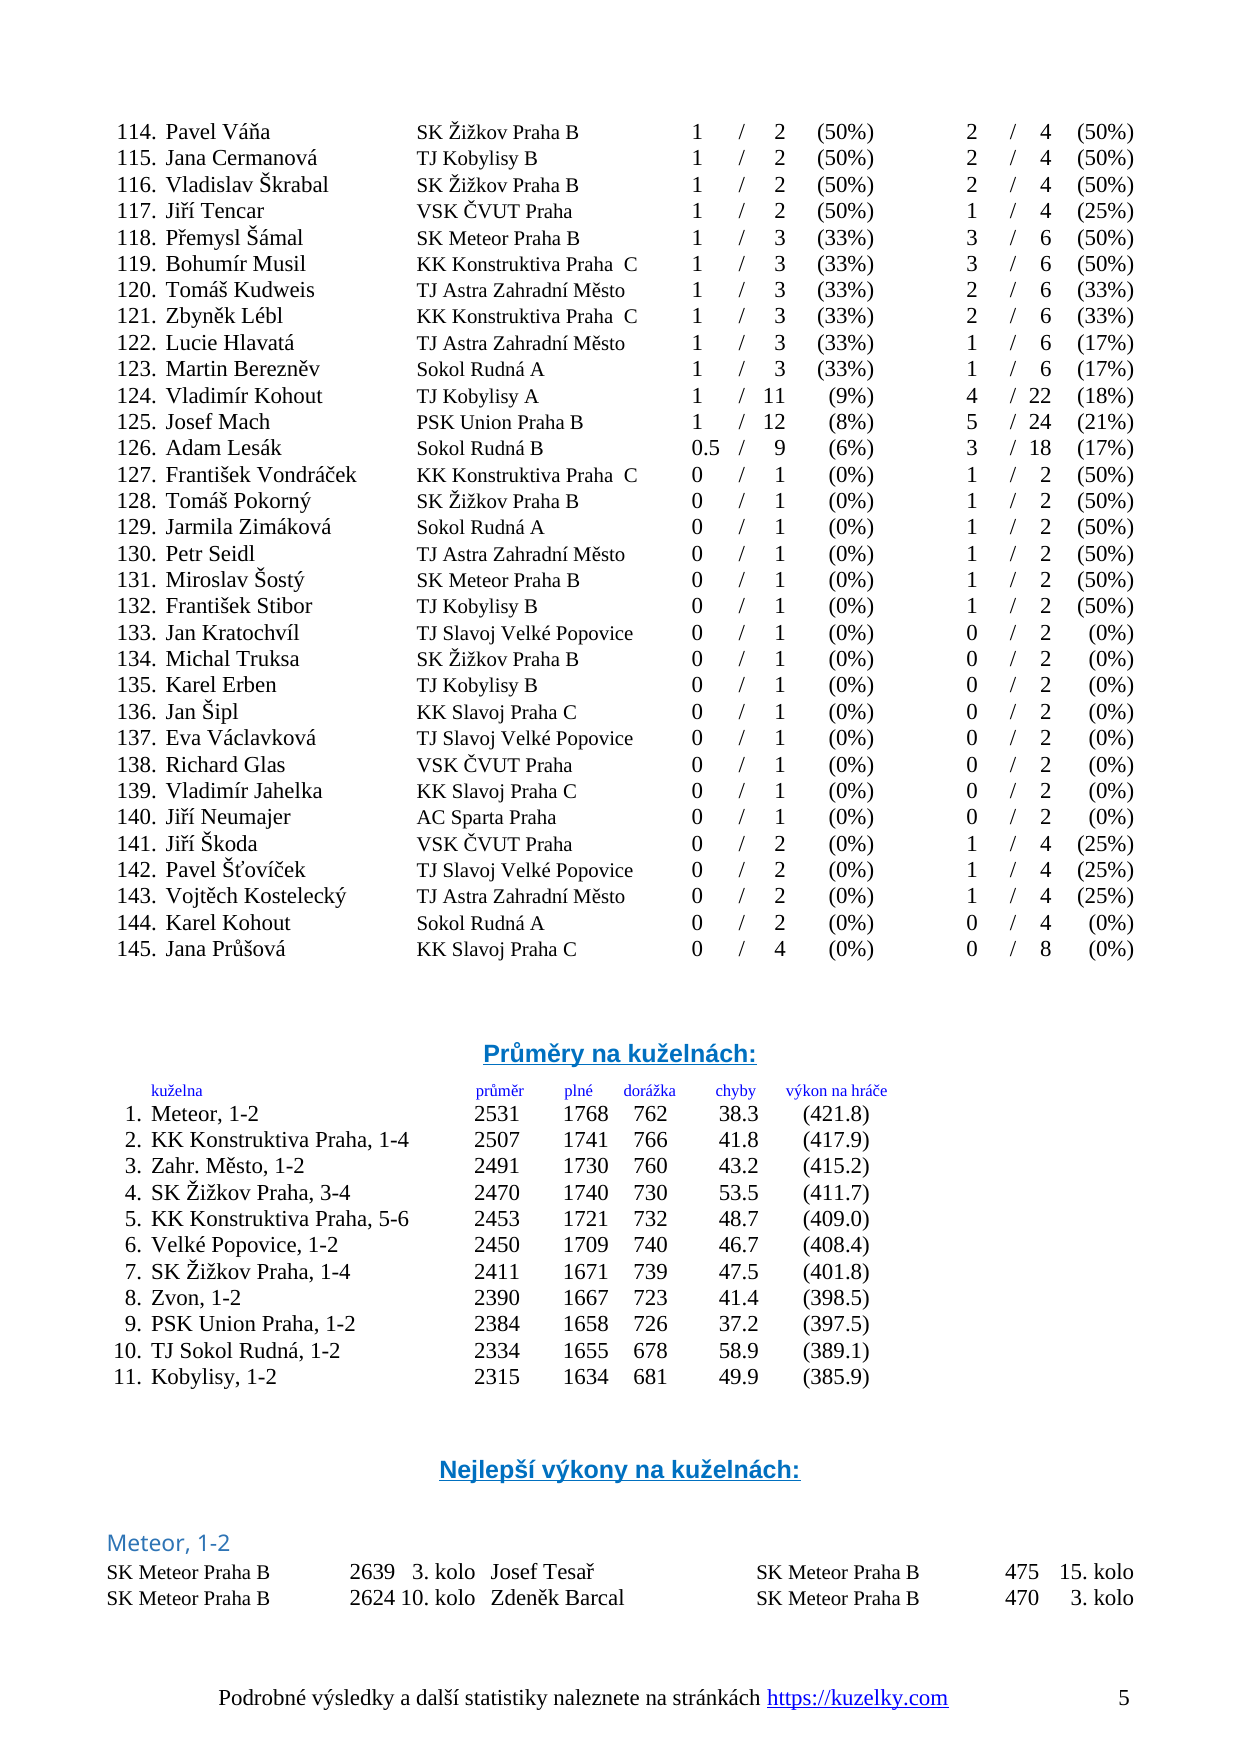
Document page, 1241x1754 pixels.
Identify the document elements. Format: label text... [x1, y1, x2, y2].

text 144. Karel Kohout Sokol Rudná A 0 / 2 (0%) 0 / 4 (0%) [106, 909, 1134, 935]
text 4. SK Žižkov Praha, 3-4 2470 1740 730 53.5 (411.7) [106, 1179, 1134, 1205]
text 131. Miroslav Šostý SK Meteor Praha B 0 / 1 (0%) 1 / 2 (50%) [106, 566, 1134, 592]
text 7. SK Žižkov Praha, 1-4 2411 1671 739 47.5 (401.8) [106, 1258, 1134, 1284]
text 128. Tomáš Pokorný SK Žižkov Praha B 0 / 1 (0%) 1 / 2 (50%) [106, 487, 1134, 513]
text 122. Lucie Hlavatá TJ Astra Zahradní Město 1 / 3 (33%) 1 / 6 (17%) [106, 329, 1134, 355]
text 11. Kobylisy, 1-2 2315 1634 681 49.9 (385.9) [106, 1363, 1134, 1389]
text 135. Karel Erben TJ Kobylisy B 0 / 1 (0%) 0 / 2 (0%) [106, 672, 1134, 698]
text 5. KK Konstruktiva Praha, 5-6 2453 1721 732 48.7 (409.0) [106, 1205, 1134, 1231]
text 130. Petr Seidl TJ Astra Zahradní Město 0 / 1 (0%) 1 / 2 (50%) [106, 540, 1134, 566]
text 115. Jana Cermanová TJ Kobylisy B 1 / 2 (50%) 2 / 4 (50%) [106, 144, 1134, 171]
text 9. PSK Union Praha, 1-2 2384 1658 726 37.2 (397.5) [106, 1310, 1134, 1337]
text SK Meteor Praha B 2639 3. kolo Josef Tesař SK Meteor Praha B 475 15. kolo [106, 1558, 1134, 1584]
text 139. Vladimír Jahelka KK Slavoj Praha C 0 / 1 (0%) 0 / 2 (0%) [106, 777, 1134, 803]
text 123. Martin Berezněv Sokol Rudná A 1 / 3 (33%) 1 / 6 (17%) [106, 355, 1134, 382]
text 1. Meteor, 1-2 2531 1768 762 38.3 (421.8) [106, 1099, 1134, 1126]
text 116. Vladislav Škrabal SK Žižkov Praha B 1 / 2 (50%) 2 / 4 (50%) [106, 171, 1134, 197]
text 140. Jiří Neumajer AC Sparta Praha 0 / 1 (0%) 0 / 2 (0%) [106, 803, 1134, 830]
text 142. Pavel Šťovíček TJ Slavoj Velké Popovice 0 / 2 (0%) 1 / 4 (25%) [106, 856, 1134, 882]
text 6. Velké Popovice, 1-2 2450 1709 740 46.7 (408.4) [106, 1231, 1134, 1258]
text 141. Jiří Škoda VSK ČVUT Praha 0 / 2 (0%) 1 / 4 (25%) [106, 830, 1134, 856]
text 120. Tomáš Kudweis TJ Astra Zahradní Město 1 / 3 (33%) 2 / 6 (33%) [106, 276, 1134, 303]
text Průměry na kuželnách: [94, 1039, 1145, 1068]
text 114. Pavel Váňa SK Žižkov Praha B 1 / 2 (50%) 2 / 4 (50%) [106, 118, 1134, 144]
text 2. KK Konstruktiva Praha, 1-4 2507 1741 766 41.8 (417.9) [106, 1126, 1134, 1152]
text 117. Jiří Tencar VSK ČVUT Praha 1 / 2 (50%) 1 / 4 (25%) [106, 197, 1134, 223]
text 145. Jana Průšová KK Slavoj Praha C 0 / 4 (0%) 0 / 8 (0%) [106, 935, 1134, 961]
text 138. Richard Glas VSK ČVUT Praha 0 / 1 (0%) 0 / 2 (0%) [106, 751, 1134, 777]
text 137. Eva Václavková TJ Slavoj Velké Popovice 0 / 1 (0%) 0 / 2 (0%) [106, 724, 1134, 751]
text 118. Přemysl Šámal SK Meteor Praha B 1 / 3 (33%) 3 / 6 (50%) [106, 223, 1134, 250]
text 129. Jarmila Zimáková Sokol Rudná A 0 / 1 (0%) 1 / 2 (50%) [106, 513, 1134, 540]
text 121. Zbyněk Lébl KK Konstruktiva Praha C 1 / 3 (33%) 2 / 6 (33%) [106, 303, 1134, 329]
text kuželna průměr plné dorážka chyby výkon na hráče [106, 1080, 1134, 1099]
text 132. František Stibor TJ Kobylisy B 0 / 1 (0%) 1 / 2 (50%) [106, 592, 1134, 619]
subtitle Meteor, 1-2 [106, 1526, 1134, 1558]
text 133. Jan Kratochvíl TJ Slavoj Velké Popovice 0 / 1 (0%) 0 / 2 (0%) [106, 619, 1134, 645]
text 136. Jan Šipl KK Slavoj Praha C 0 / 1 (0%) 0 / 2 (0%) [106, 698, 1134, 724]
text 134. Michal Truksa SK Žižkov Praha B 0 / 1 (0%) 0 / 2 (0%) [106, 645, 1134, 672]
text 126. Adam Lesák Sokol Rudná B 0.5 / 9 (6%) 3 / 18 (17%) [106, 434, 1134, 461]
text 3. Zahr. Město, 1-2 2491 1730 760 43.2 (415.2) [106, 1152, 1134, 1179]
text SK Meteor Praha B 2624 10. kolo Zdeněk Barcal SK Meteor Praha B 470 3. kolo [106, 1584, 1134, 1610]
text 127. František Vondráček KK Konstruktiva Praha C 0 / 1 (0%) 1 / 2 (50%) [106, 461, 1134, 487]
text 8. Zvon, 1-2 2390 1667 723 41.4 (398.5) [106, 1284, 1134, 1310]
text 10. TJ Sokol Rudná, 1-2 2334 1655 678 58.9 (389.1) [106, 1337, 1134, 1363]
text 124. Vladimír Kohout TJ Kobylisy A 1 / 11 (9%) 4 / 22 (18%) [106, 382, 1134, 408]
text Nejlepší výkony na kuželnách: [94, 1455, 1145, 1483]
text 143. Vojtěch Kostelecký TJ Astra Zahradní Město 0 / 2 (0%) 1 / 4 (25%) [106, 882, 1134, 909]
text 119. Bohumír Musil KK Konstruktiva Praha C 1 / 3 (33%) 3 / 6 (50%) [106, 250, 1134, 276]
text 125. Josef Mach PSK Union Praha B 1 / 12 (8%) 5 / 24 (21%) [106, 408, 1134, 434]
